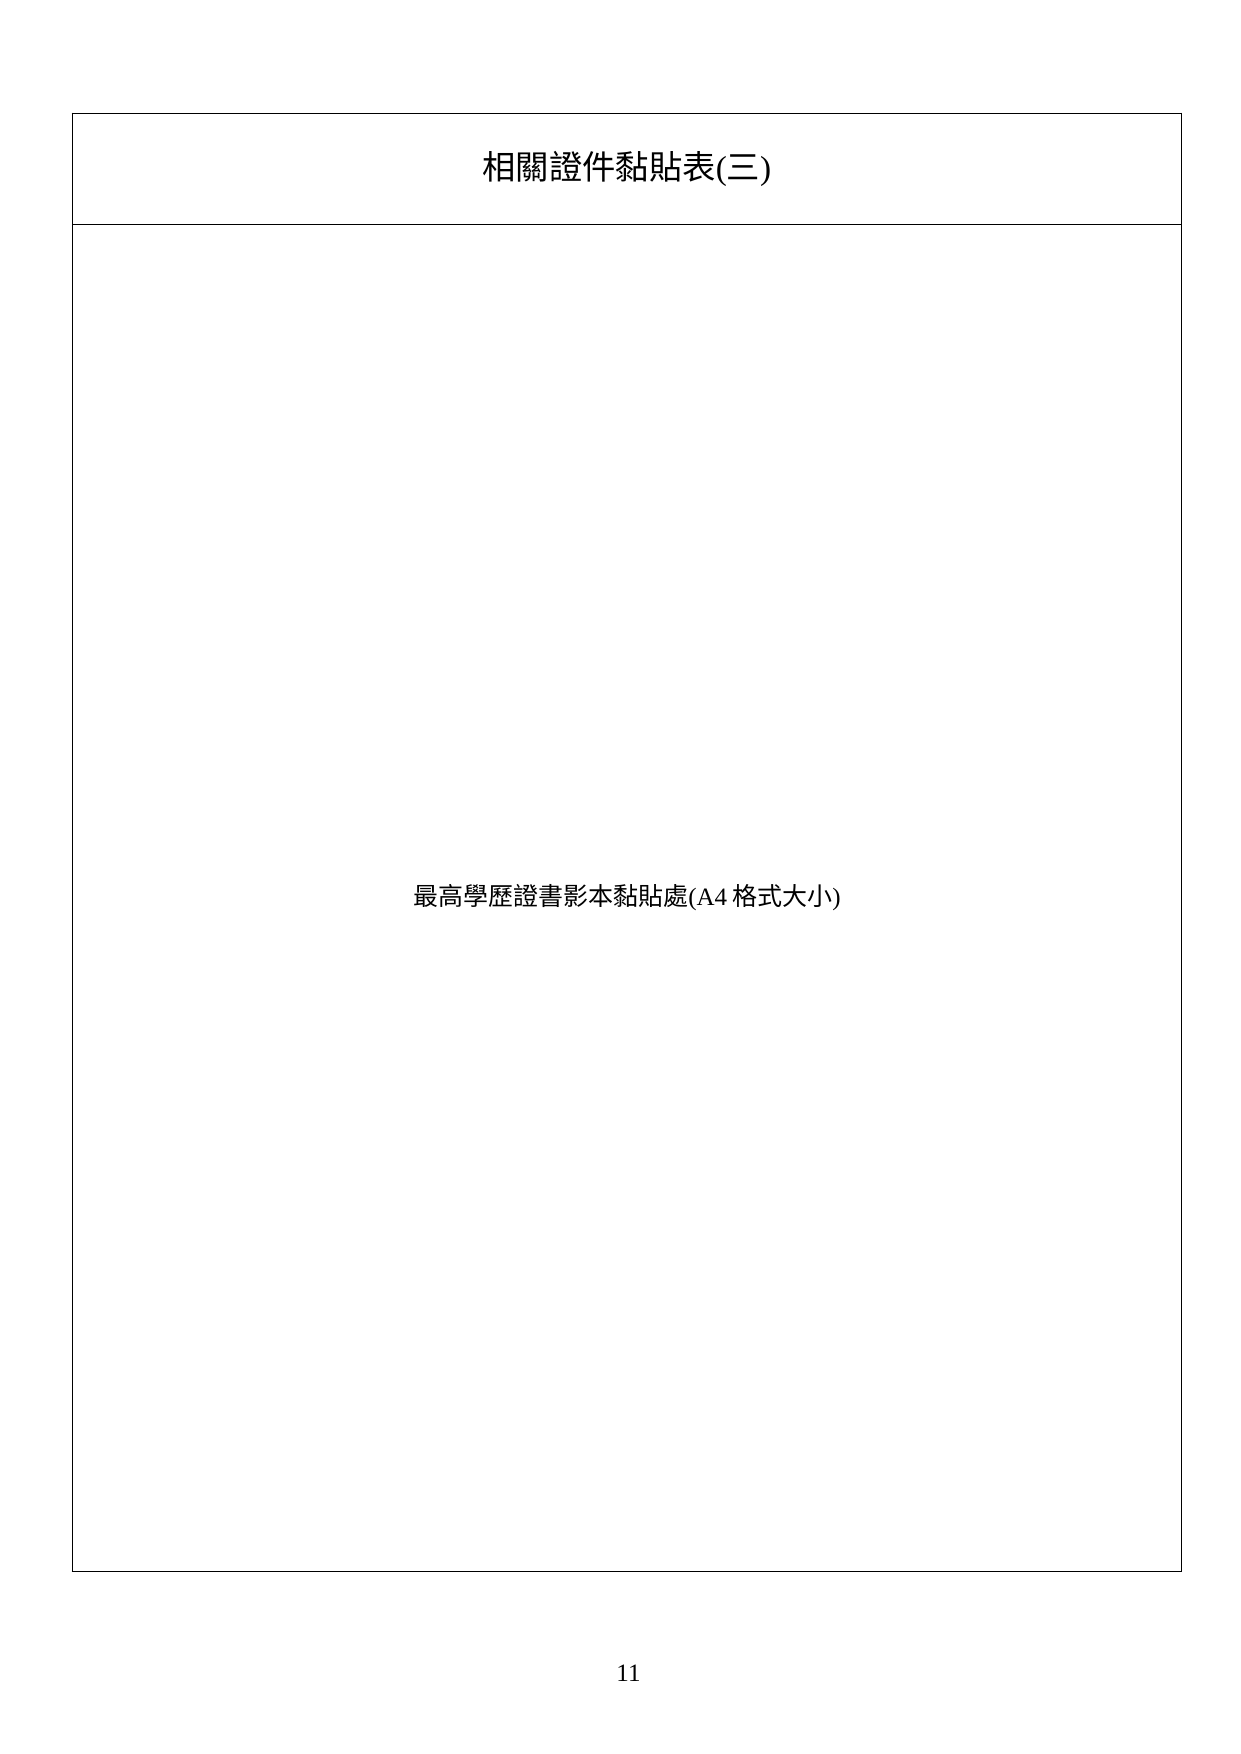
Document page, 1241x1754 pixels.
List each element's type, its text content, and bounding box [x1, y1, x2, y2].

table_cell 最高學歷證書影本黏貼處(A4格式大小) [73, 225, 1181, 1571]
table_header 相關證件黏貼表(三) [73, 114, 1181, 224]
